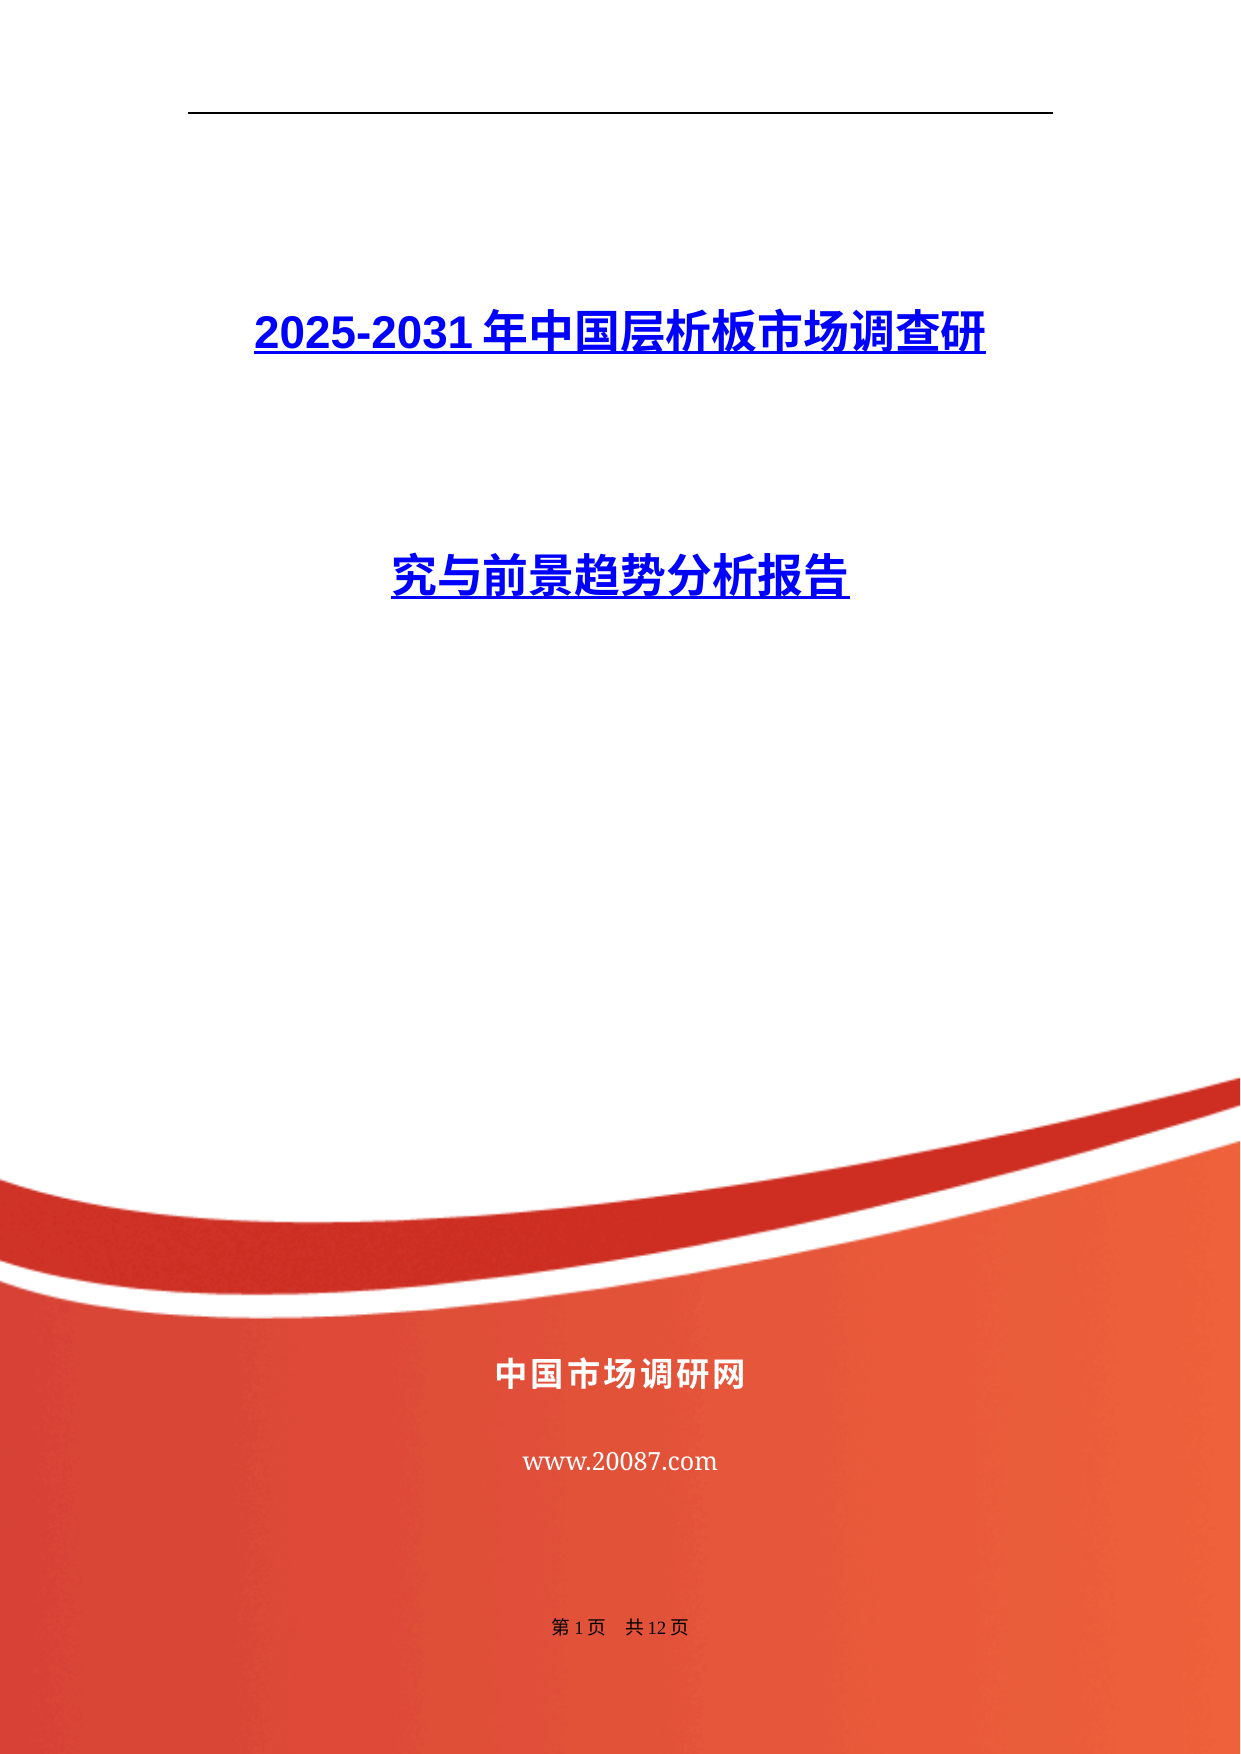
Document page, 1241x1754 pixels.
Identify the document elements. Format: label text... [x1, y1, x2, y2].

picture [0, 1006, 1241, 1754]
table_header 2025-2031年中国层析板市场调查研究与前景趋势分析报告 [188, 207, 1053, 773]
text www.20087.com [187, 1428, 1053, 1493]
subtitle 中国市场调研网 [187, 1339, 1053, 1404]
